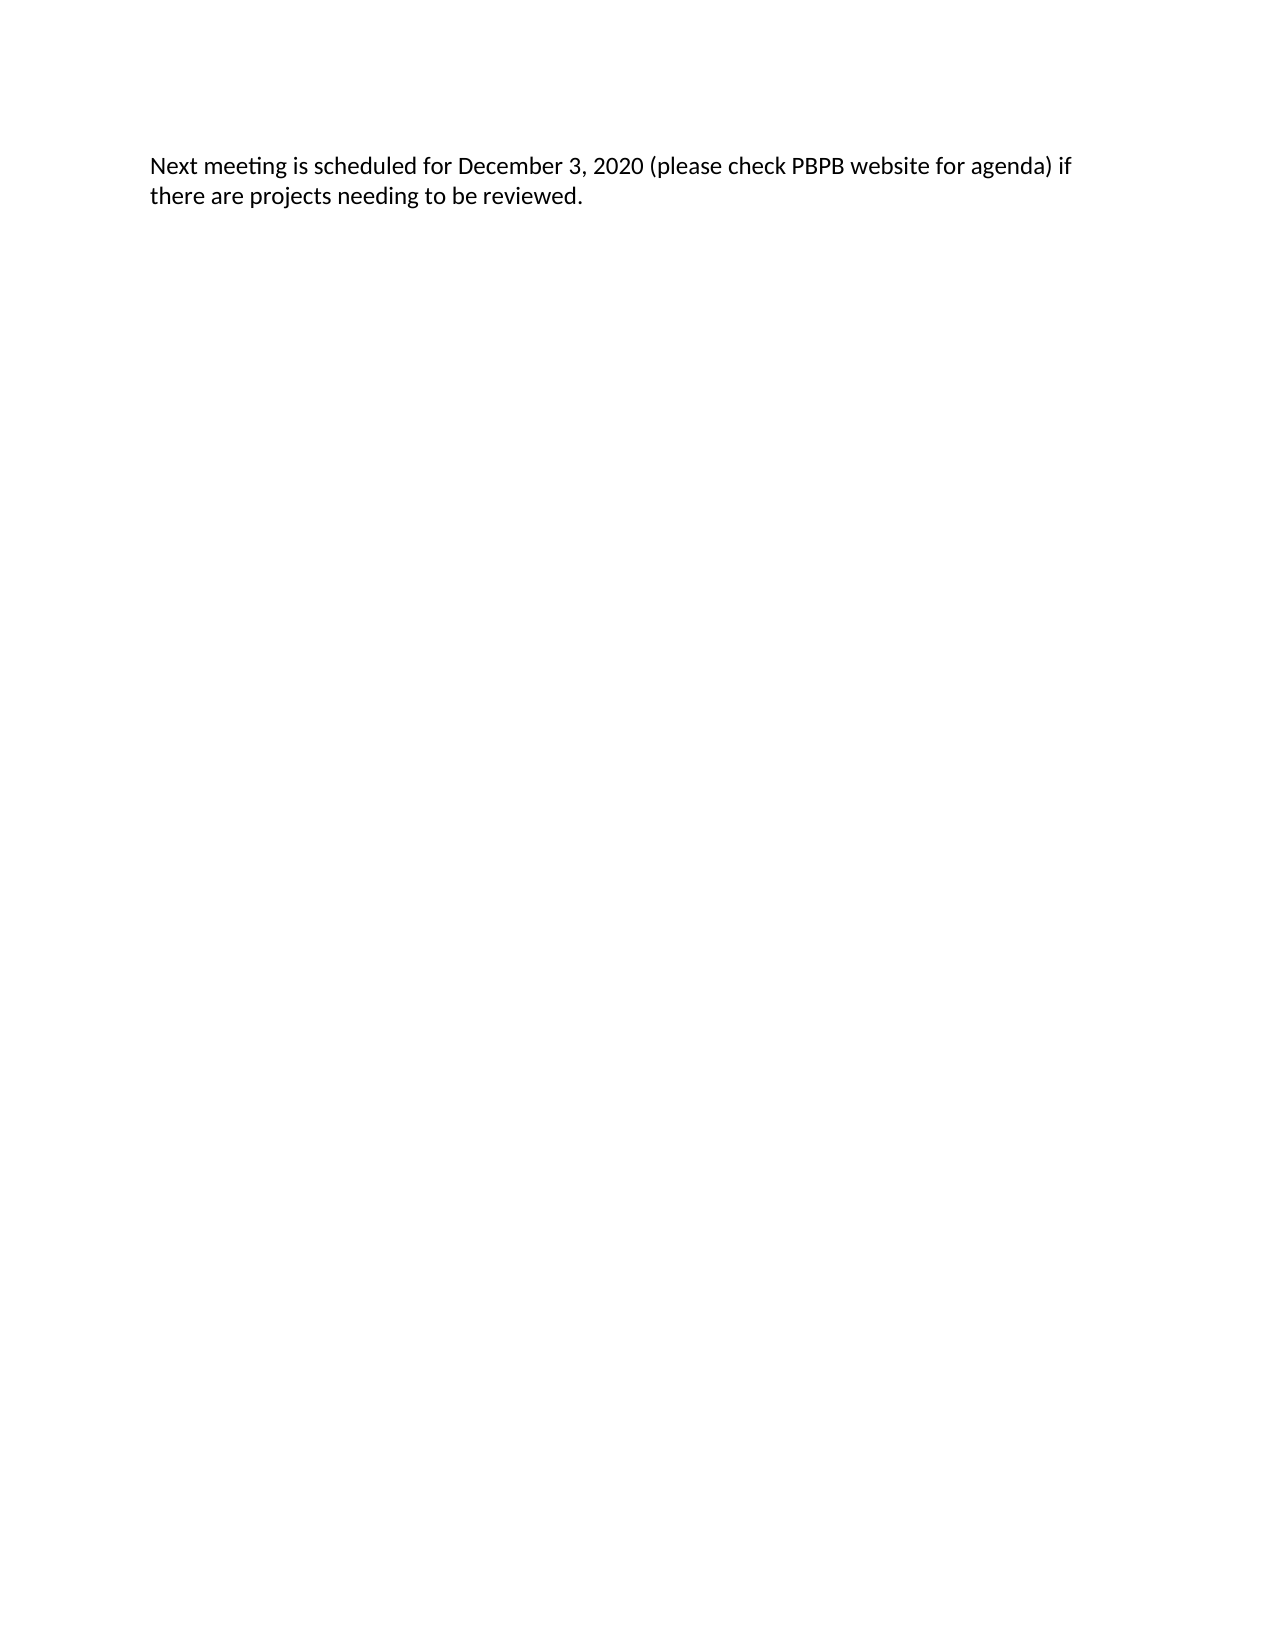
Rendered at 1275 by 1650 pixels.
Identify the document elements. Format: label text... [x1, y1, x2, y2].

text Next meeting is scheduled for December 3, 2020 (please check PBPB website for agenda) if there are projects needing to be reviewed. [150, 150, 1125, 211]
